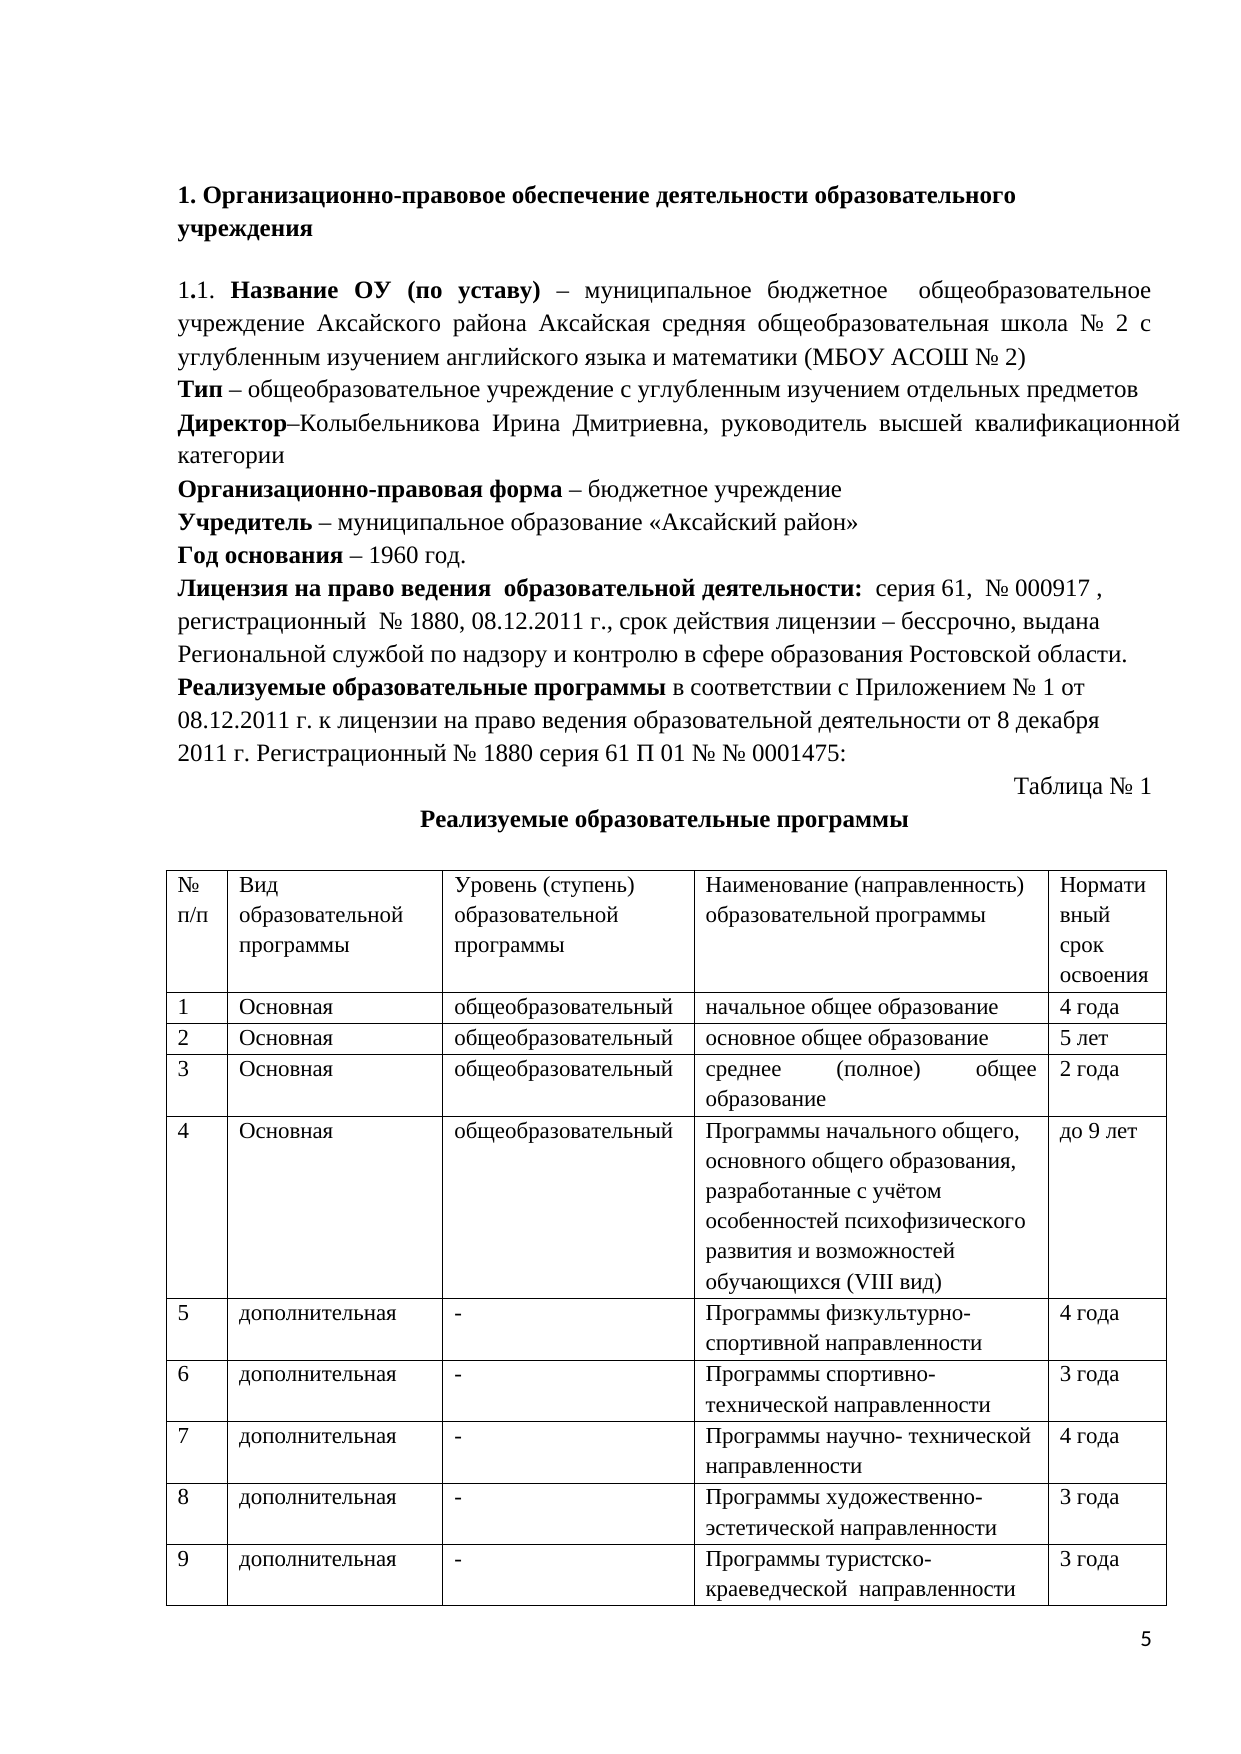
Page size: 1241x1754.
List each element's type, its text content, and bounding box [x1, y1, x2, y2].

table_cell - [443, 1422, 694, 1482]
table_header Вид образовательной программы [228, 871, 442, 992]
table_header Наименование (направленность) образовательной программы [695, 871, 1048, 992]
table_cell 7 [167, 1422, 227, 1482]
table_cell - [443, 1299, 694, 1359]
table_header Уровень (ступень) образовательной программы [443, 871, 694, 992]
table_cell общеобразовательный [443, 1117, 694, 1298]
table_cell - [443, 1484, 694, 1544]
table_cell дополнительная [228, 1361, 442, 1421]
text Директор–Колыбельникова Ирина Дмитриевна, руководитель высшей квалификационной категории [177, 408, 1181, 469]
table_cell дополнительная [228, 1484, 442, 1544]
table_cell 5 лет [1049, 1024, 1166, 1054]
table_cell Программы спортивно-технической направленности [695, 1361, 1048, 1421]
text Организационно-правовая форма – бюджетное учреждение [177, 474, 1152, 502]
table_cell Основная [228, 1055, 442, 1116]
table_cell 3 года [1049, 1545, 1166, 1605]
table_header Нормативный срок освоения [1049, 871, 1166, 992]
table_cell общеобразовательный [443, 1024, 694, 1054]
text 1.1. Название ОУ (по уставу) – муниципальное бюджетное общеобразовательное учреждение Аксайского района Аксайская средняя общеобразовательная школа № 2 с углубленным изучением английского языка и математики (МБОУ АСОШ № 2) [177, 276, 1152, 370]
table_cell 2 [167, 1024, 227, 1054]
table_cell среднее (полное) общее образование [695, 1055, 1048, 1116]
table_cell 5 [167, 1299, 227, 1359]
table_cell 8 [167, 1484, 227, 1544]
table_cell Основная [228, 1117, 442, 1298]
table_cell - [443, 1545, 694, 1605]
table_cell дополнительная [228, 1545, 442, 1605]
table_cell Программы начального общего, основного общего образования, разработанные с учётом особенностей психофизического развития и возможностей обучающихся (VIII вид) [695, 1117, 1048, 1298]
text Тип – общеобразовательное учреждение с углубленным изучением отдельных предметов [177, 374, 1152, 403]
text Учредитель – муниципальное образование «Аксайский район» [177, 507, 1152, 535]
table_cell основное общее образование [695, 1024, 1048, 1054]
table_cell дополнительная [228, 1422, 442, 1482]
table_cell 1 [167, 993, 227, 1023]
table_cell начальное общее образование [695, 993, 1048, 1023]
table_cell 6 [167, 1361, 227, 1421]
text Год основания – 1960 год. [177, 540, 1152, 568]
text Таблица № 1 [177, 771, 1152, 799]
table_cell дополнительная [228, 1299, 442, 1359]
table_cell 3 года [1049, 1361, 1166, 1421]
table_cell Основная [228, 993, 442, 1023]
text Лицензия на право ведения образовательной деятельности: серия 61, № 000917 , регистрационный № 1880, 08.12.2011 г., срок действия лицензии – бессрочно, выдана Региональной службой по надзору и контролю в сфере образования Ростовской области. Реализуемые образовательные программы в соответствии с Приложением № 1 от 08.12.2011 г. к лицензии на право ведения образовательной деятельности от 8 декабря 2011 г. Регистрационный № 1880 серия 61 П 01 № № 0001475: [177, 573, 1152, 767]
table_cell 4 года [1049, 993, 1166, 1023]
table_cell 2 года [1049, 1055, 1166, 1116]
table_cell 4 года [1049, 1299, 1166, 1359]
table_cell 4 [167, 1117, 227, 1298]
text Реализуемые образовательные программы [177, 804, 1152, 833]
table_cell 3 [167, 1055, 227, 1116]
table_header № п/п [167, 871, 227, 992]
text 1. Организационно-правовое обеспечение деятельности образовательного учреждения [177, 180, 1152, 242]
table_cell до 9 лет [1049, 1117, 1166, 1298]
table_cell - [443, 1361, 694, 1421]
table_cell общеобразовательный [443, 1055, 694, 1116]
table_cell Программы художественно-эстетической направленности [695, 1484, 1048, 1544]
table_cell 3 года [1049, 1484, 1166, 1544]
table_cell Программы физкультурно-спортивной направленности [695, 1299, 1048, 1359]
table_cell общеобразовательный [443, 993, 694, 1023]
table_cell 4 года [1049, 1422, 1166, 1482]
table_cell Программы туристско-краеведческой направленности [695, 1545, 1048, 1605]
table_cell Основная [228, 1024, 442, 1054]
table_cell 9 [167, 1545, 227, 1605]
table_cell Программы научно- технической направленности [695, 1422, 1048, 1482]
